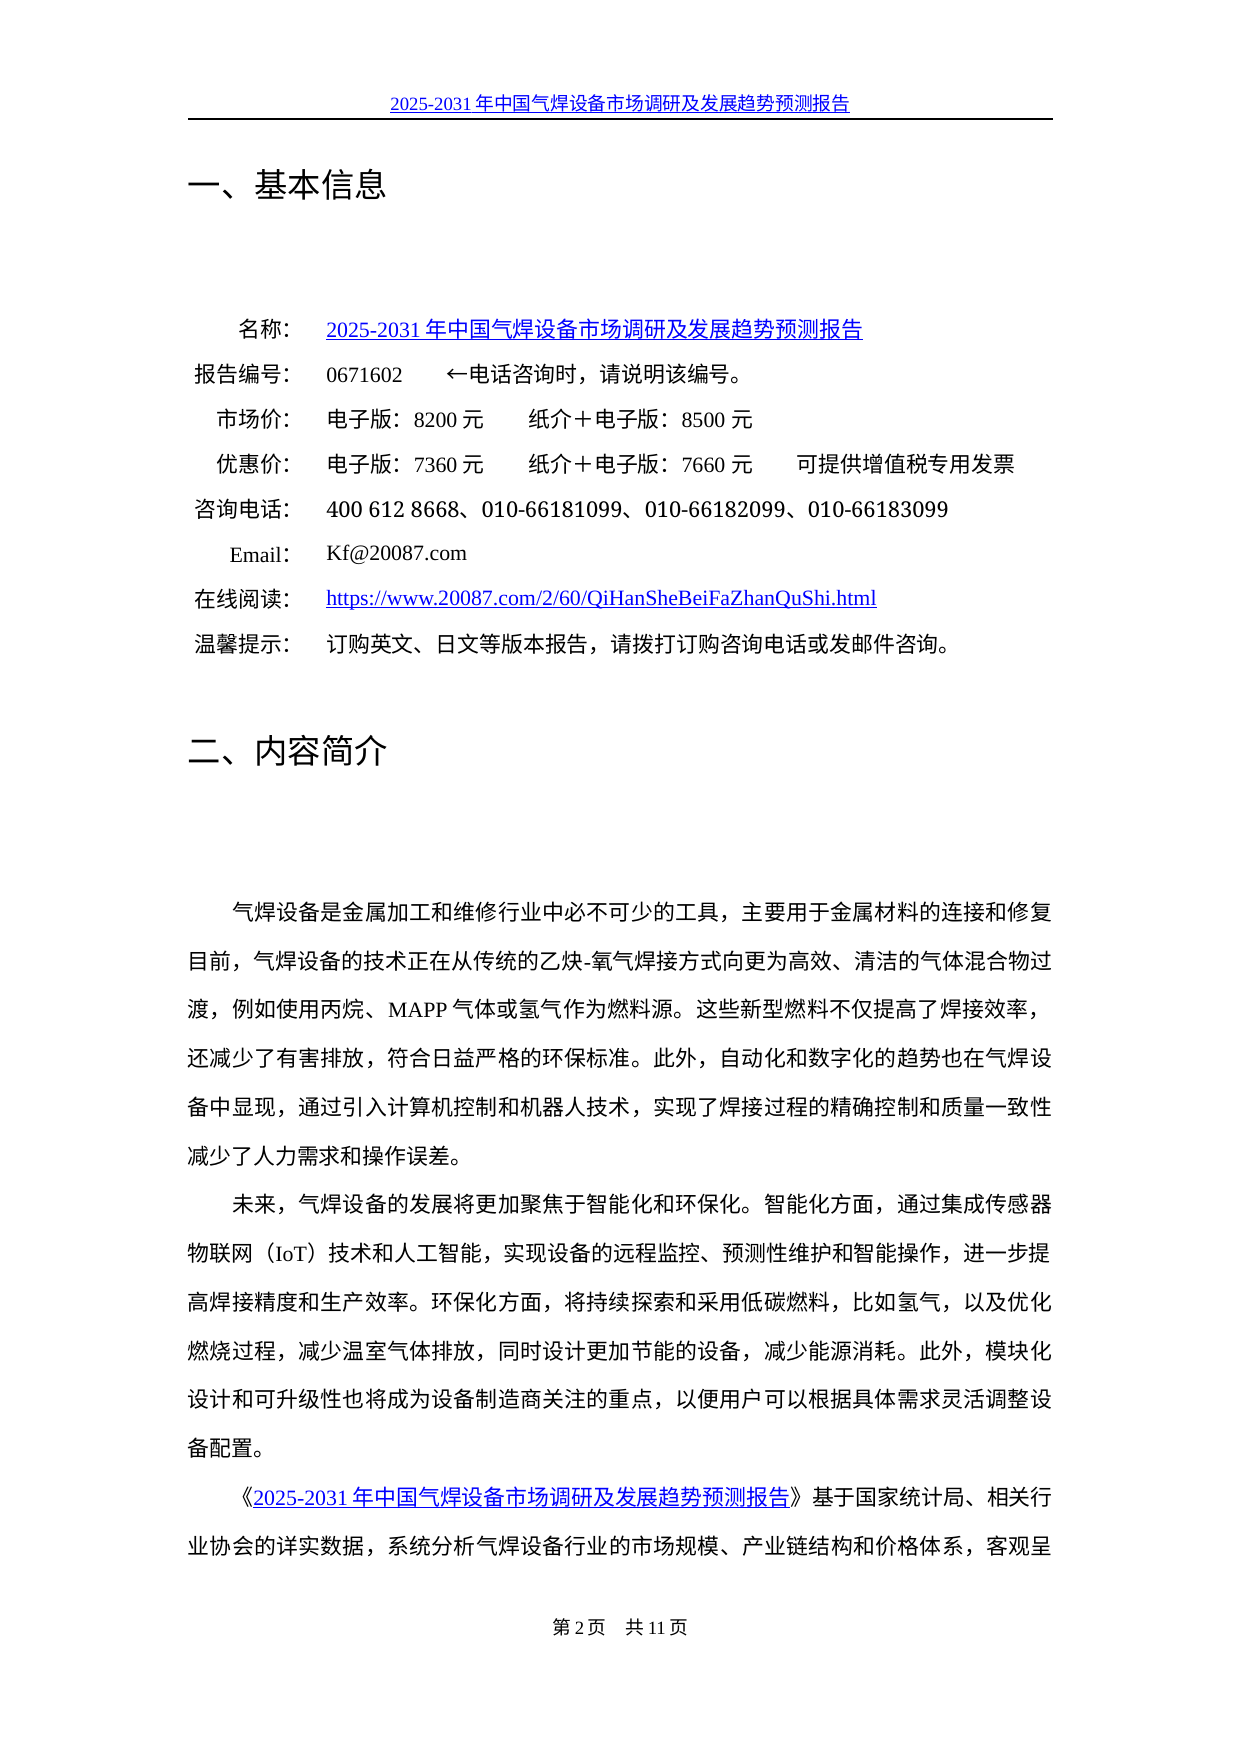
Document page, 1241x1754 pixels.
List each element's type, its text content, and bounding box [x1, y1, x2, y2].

table_cell 咨询电话： [167, 492, 315, 537]
table_cell 400 612 8668、010-66181099、010-66182099、010-66183099 [315, 492, 1073, 537]
table_cell Kf@20087.com [315, 537, 1073, 582]
table_cell 报告编号： [167, 357, 315, 402]
title 一、基本信息 [187, 150, 1053, 215]
table_cell 0671602 ←电话咨询时，请说明该编号。 [315, 357, 1073, 402]
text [187, 894, 1053, 1561]
table_cell 市场价： [167, 402, 315, 447]
table_cell 订购英文、日文等版本报告，请拨打订购咨询电话或发邮件咨询。 [315, 627, 1073, 672]
table_cell 在线阅读： [167, 582, 315, 627]
table_cell 电子版：7360 元 纸介＋电子版：7660 元 可提供增值税专用发票 [315, 447, 1073, 492]
table_cell 温馨提示： [167, 627, 315, 672]
table_cell [315, 582, 1073, 627]
table_header 2025-2031年中国气焊设备市场调研及发展趋势预测报告 [315, 312, 1073, 357]
title 二、内容简介 [187, 717, 1053, 782]
table_header 名称： [167, 312, 315, 357]
table_cell Email： [167, 537, 315, 582]
table_cell 优惠价： [167, 447, 315, 492]
table_cell 电子版：8200 元 纸介＋电子版：8500 元 [315, 402, 1073, 447]
